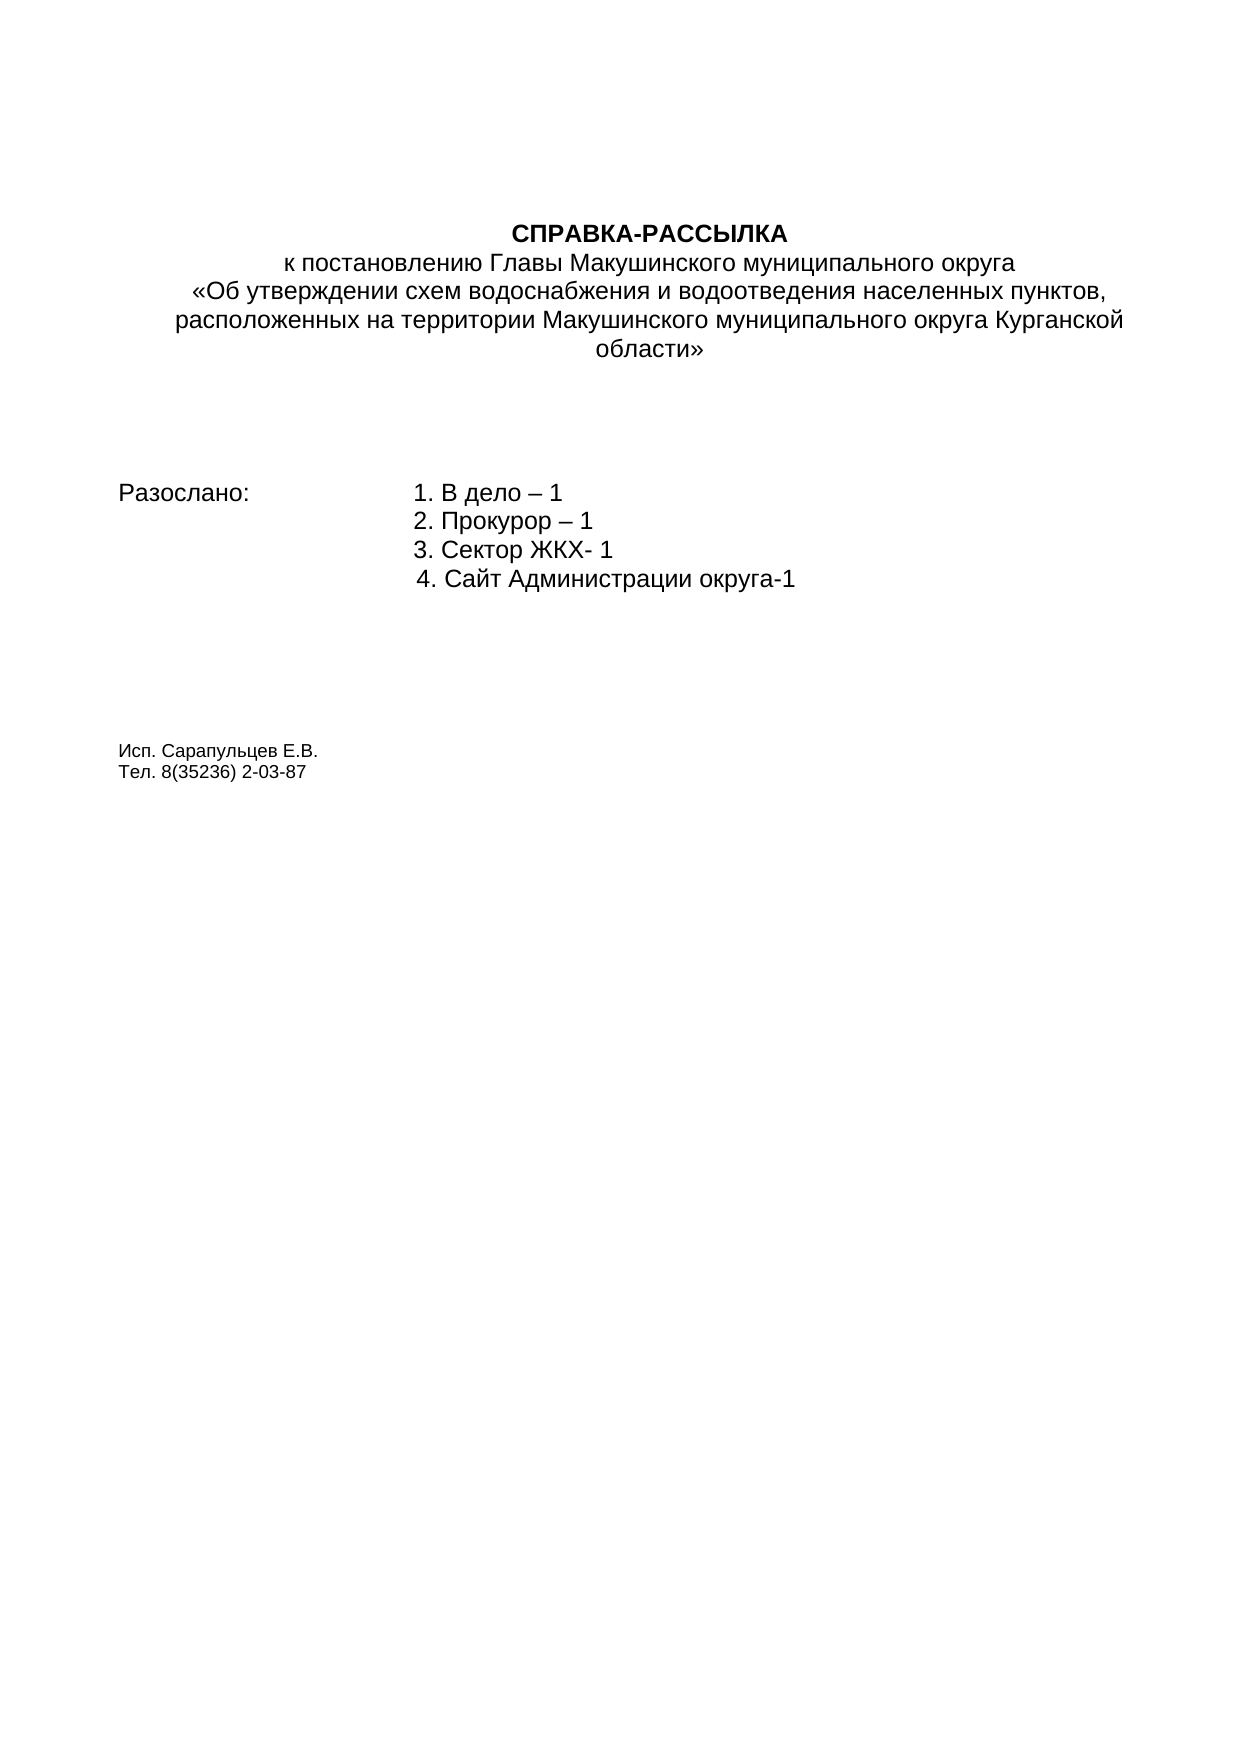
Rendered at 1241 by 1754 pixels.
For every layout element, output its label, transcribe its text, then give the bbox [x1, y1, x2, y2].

text Исп. Сарапульцев Е.В. [118, 740, 1181, 761]
text 3. Сектор ЖКХ- 1 [118, 535, 1181, 564]
text СПРАВКА-РАССЫЛКА [118, 219, 1181, 247]
text 4. Сайт Администрации округа-1 [118, 564, 1181, 592]
text к постановлению Главы Макушинского муниципального округа [118, 247, 1181, 276]
text 2. Прокурор – 1 [118, 506, 1181, 535]
text Тел. 8(35236) 2-03-87 [118, 761, 1181, 783]
text «Об утверждении схем водоснабжения и водоотведения населенных пунктов, расположенных на территории Макушинского муниципального округа Курганской области» [118, 276, 1181, 362]
text Разослано: 1. В дело – 1 [118, 477, 1181, 506]
